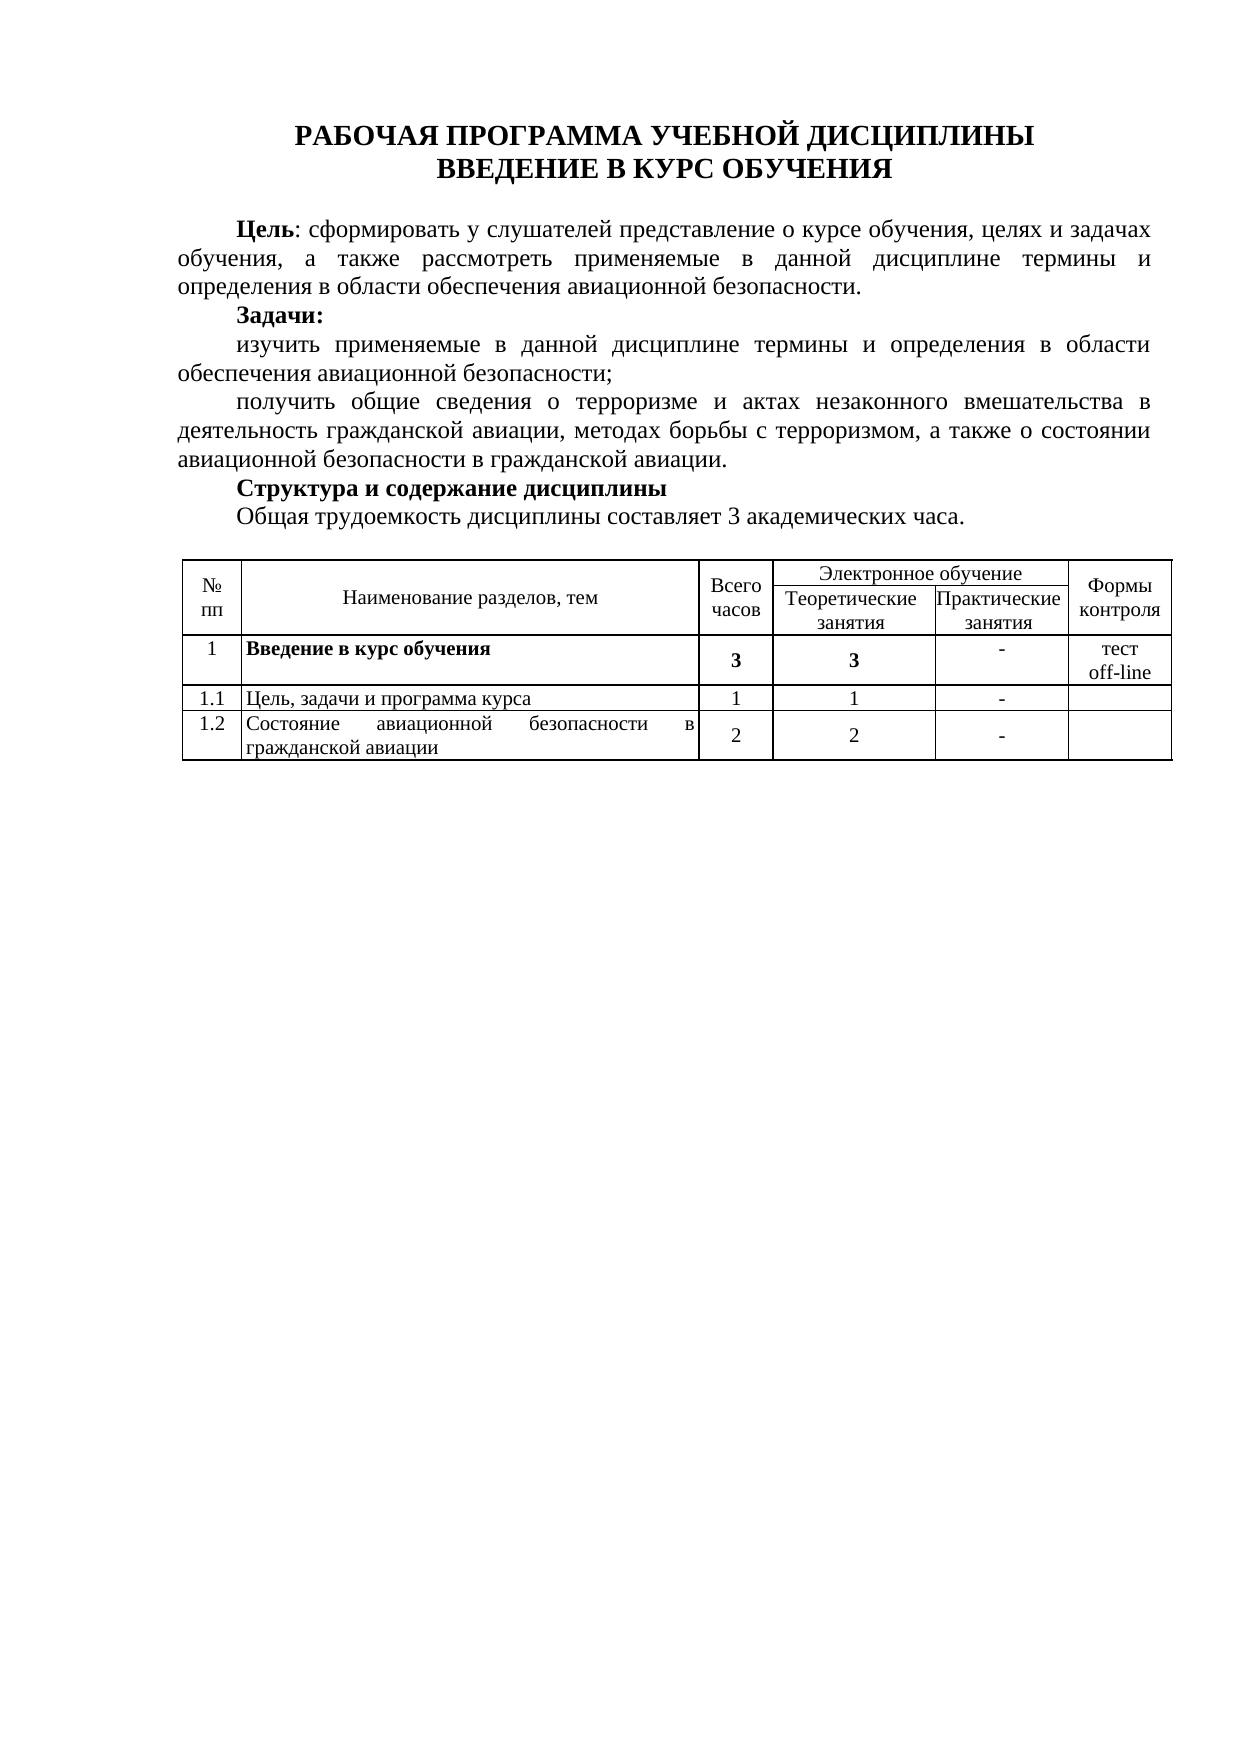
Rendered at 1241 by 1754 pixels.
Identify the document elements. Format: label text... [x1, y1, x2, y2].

table_header № пп [183, 561, 241, 634]
table_cell 1.1 [183, 686, 241, 709]
table_cell Практические занятия [936, 586, 1068, 634]
table_header Электронное обучение [774, 561, 1068, 584]
table_header Наименование разделов, тем [242, 561, 698, 634]
table_cell [1069, 686, 1171, 709]
text получить общие сведения о терроризме и актах незаконного вмешательства в деятельность гражданской авиации, методах борьбы с терроризмом, а также о состоянии авиационной безопасности в гражданской авиации. [177, 386, 1152, 473]
table_cell Теоретические занятия [774, 586, 935, 634]
table_cell 1 [700, 686, 772, 709]
table_cell 2 [700, 711, 772, 759]
table_cell - [936, 711, 1068, 759]
text Общая трудоемкость дисциплины составляет 3 академических часа. [177, 501, 1152, 530]
text ВВЕДЕНИЕ В КУРС ОБУЧЕНИЯ [177, 152, 1152, 185]
table_cell Цель, задачи и программа курса [242, 686, 698, 709]
table_cell 1 [774, 686, 935, 709]
text Цель: сформировать у слушателей представление о курсе обучения, целях и задачах обучения, а также рассмотреть применяемые в данной дисциплине термины и определения в области обеспечения авиационной безопасности. [177, 214, 1152, 300]
text изучить применяемые в данной дисциплине термины и определения в области обеспечения авиационной безопасности; [177, 329, 1152, 386]
table_cell - [936, 686, 1068, 709]
table_cell 1 [183, 636, 241, 684]
text Задачи: [177, 300, 1152, 329]
table_cell [1069, 711, 1171, 759]
table_header Всего часов [700, 561, 772, 634]
text РАБОЧАЯ ПРОГРАММА УЧЕБНОЙ ДИСЦИПЛИНЫ [177, 118, 1152, 152]
table_cell Состояние авиационной безопасности в гражданской авиации [242, 711, 698, 759]
table_cell 1.2 [183, 711, 241, 759]
table_cell 3 [774, 636, 935, 684]
table_header Формы контроля [1069, 561, 1171, 634]
table_cell 3 [700, 636, 772, 684]
table_cell тест off-line [1069, 636, 1171, 684]
table_cell 2 [774, 711, 935, 759]
text Структура и содержание дисциплины [177, 473, 1152, 501]
table_cell - [936, 636, 1068, 684]
table_cell Введение в курс обучения [242, 636, 698, 684]
